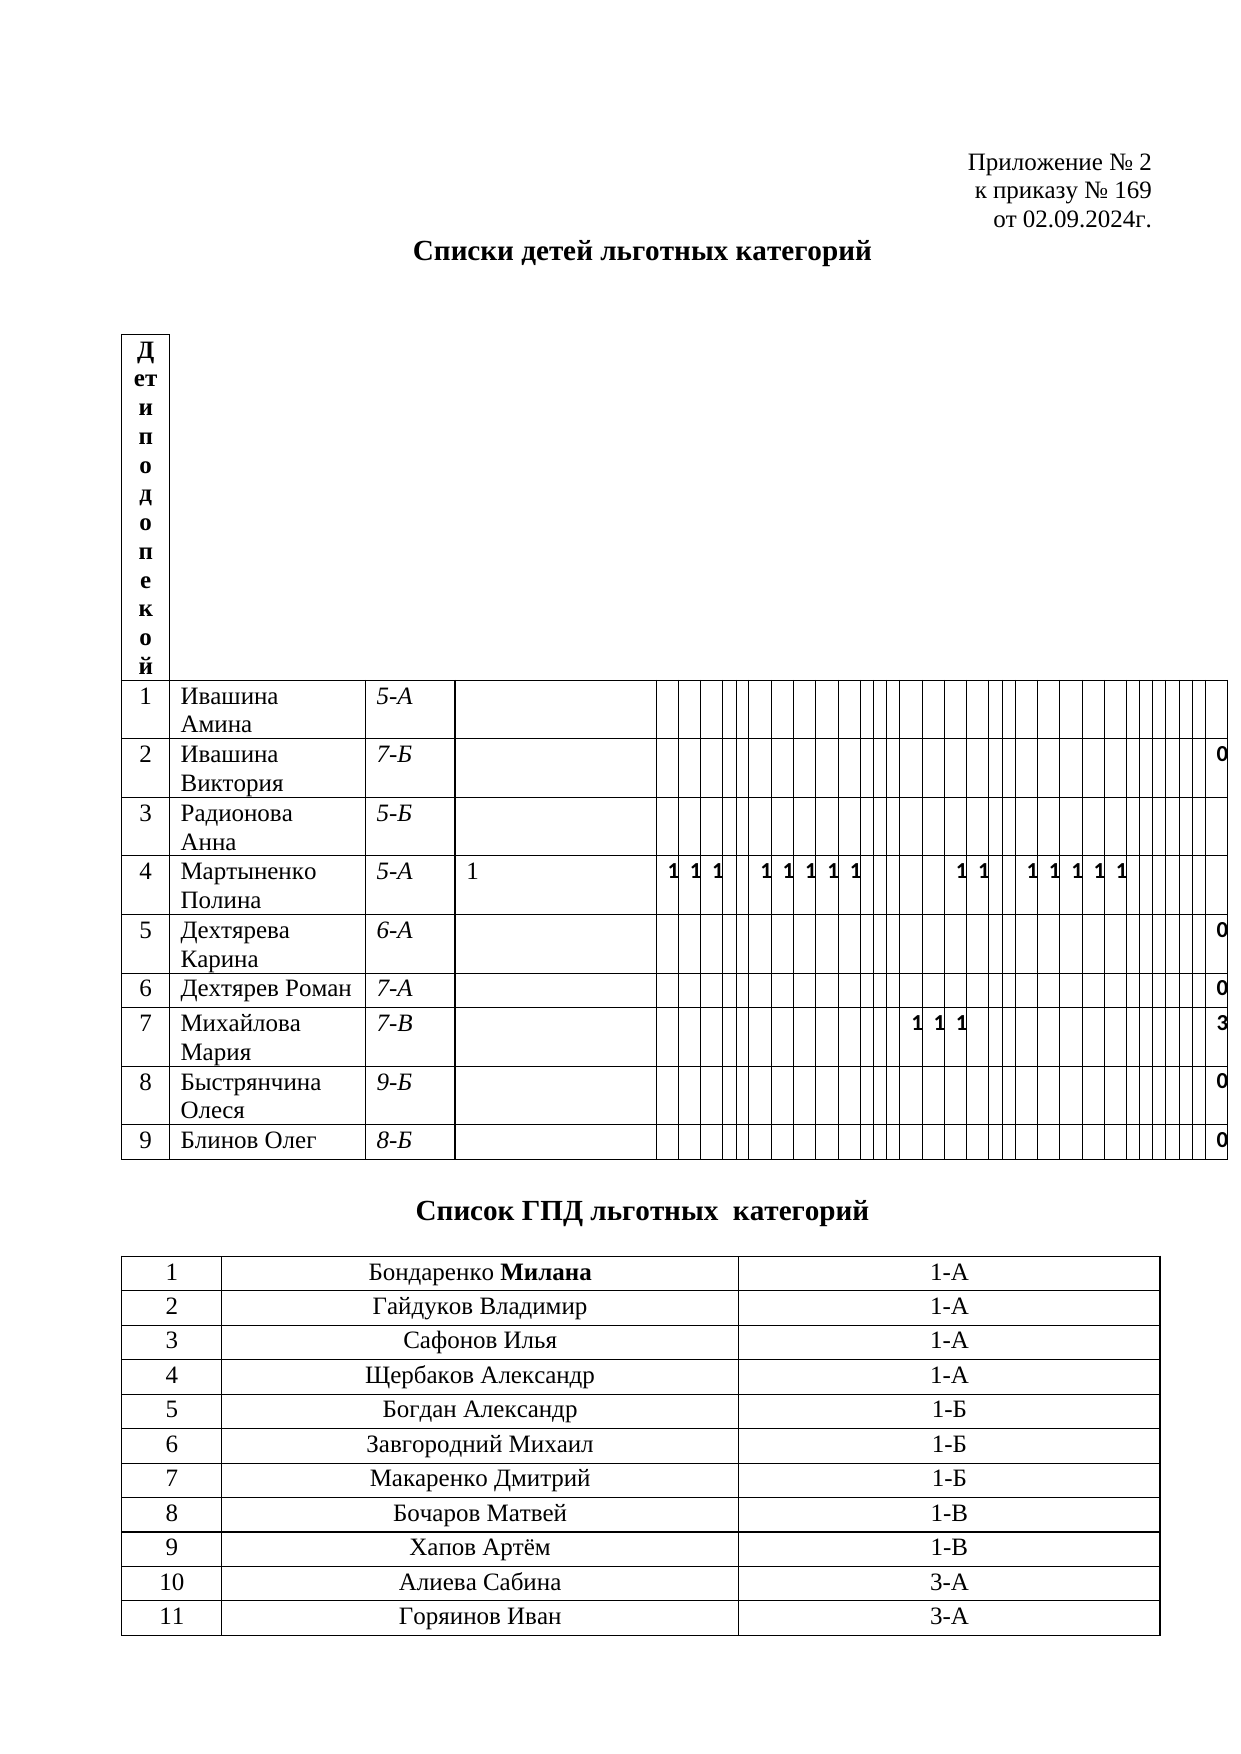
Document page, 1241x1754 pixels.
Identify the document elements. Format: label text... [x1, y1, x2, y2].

table_cell [1206, 798, 1227, 855]
table_cell 11 [122, 1601, 221, 1635]
table_cell 1-Б [739, 1464, 1159, 1497]
table_cell 1 [657, 856, 678, 914]
table_cell [1180, 1008, 1192, 1066]
table_cell [657, 1067, 678, 1124]
table_cell 0 [1206, 915, 1227, 972]
table_cell Макаренко Дмитрий [222, 1464, 738, 1497]
table_cell [989, 1067, 1002, 1124]
table_cell 3 [122, 1326, 221, 1359]
table_cell [1127, 1008, 1139, 1066]
table_cell [989, 1008, 1002, 1066]
table_cell 8 [122, 1498, 221, 1531]
table_cell [945, 798, 966, 855]
table_cell [887, 739, 899, 797]
table_cell [1060, 974, 1082, 1007]
table_cell 4 [122, 1360, 221, 1393]
table_cell 7 [122, 1008, 169, 1066]
table_cell [701, 1008, 722, 1066]
table_cell [1105, 739, 1126, 797]
table_cell [839, 974, 860, 1007]
table_cell [945, 739, 966, 797]
table_cell [874, 798, 886, 855]
table_cell 0 [1206, 974, 1227, 1007]
table_cell [861, 798, 873, 855]
table_cell 5-Б [366, 798, 454, 855]
table_header Дети под опекой [122, 335, 169, 680]
table_cell [887, 915, 899, 972]
table_cell Горяинов Иван [222, 1601, 738, 1635]
table_cell [1127, 974, 1139, 1007]
table_cell [1140, 915, 1152, 972]
table_cell 0 [1206, 1067, 1227, 1124]
table_cell [723, 856, 736, 914]
table_cell [923, 1067, 944, 1124]
table_cell [945, 1067, 966, 1124]
table_cell [1105, 1125, 1126, 1159]
table_cell 7-А [366, 974, 454, 1007]
table_cell [737, 856, 748, 914]
table_cell [723, 1008, 736, 1066]
table_cell [772, 798, 793, 855]
table_cell [772, 681, 793, 738]
table_cell [1153, 856, 1165, 914]
table_cell 1 [701, 856, 722, 914]
table_cell [1038, 739, 1059, 797]
table_cell [887, 1008, 899, 1066]
table_cell 1-А [739, 1291, 1159, 1324]
table_cell [1038, 798, 1059, 855]
table_cell [1003, 915, 1015, 972]
table_cell [723, 681, 736, 738]
table_cell 1 [945, 1008, 966, 1066]
table_cell [1166, 739, 1179, 797]
table_cell 1 [816, 856, 838, 914]
table_cell [861, 915, 873, 972]
table_cell [1140, 798, 1152, 855]
table_cell [772, 1008, 793, 1066]
table_cell [923, 974, 944, 1007]
table_cell [1193, 974, 1205, 1007]
table_cell [657, 1008, 678, 1066]
table_cell [1140, 681, 1152, 738]
table_cell [1083, 1008, 1104, 1066]
table_cell [1105, 681, 1126, 738]
table_cell [1060, 915, 1082, 972]
table_cell [1003, 739, 1015, 797]
table_cell [701, 739, 722, 797]
table_cell [861, 681, 873, 738]
table_cell [1127, 1067, 1139, 1124]
table_cell [1038, 681, 1059, 738]
table_cell 9-Б [366, 1067, 454, 1124]
table_cell [1166, 974, 1179, 1007]
table_cell [874, 739, 886, 797]
table_cell 1 [1016, 856, 1037, 914]
table_cell 5-А [366, 681, 454, 738]
table_cell [1003, 798, 1015, 855]
table_cell [1180, 1125, 1192, 1159]
table_cell [723, 1067, 736, 1124]
table_cell [1153, 1125, 1165, 1159]
table_cell 1 [967, 856, 988, 914]
table_cell [1038, 1008, 1059, 1066]
table_cell [816, 798, 838, 855]
text от 02.09.2024г. [133, 204, 1152, 233]
table_cell [679, 739, 700, 797]
table_cell Хапов Артём [222, 1533, 738, 1566]
table_cell 3 [1206, 1008, 1227, 1066]
table_header Бондаренко Милана [222, 1257, 738, 1290]
table_cell 6 [122, 1429, 221, 1462]
table_cell 9 [122, 1125, 169, 1159]
table_cell [737, 739, 748, 797]
table_cell [701, 798, 722, 855]
table_cell [900, 1125, 922, 1159]
table_cell [1166, 856, 1179, 914]
table_cell [1105, 974, 1126, 1007]
table_cell 1 [679, 856, 700, 914]
table_cell [816, 1008, 838, 1066]
table_cell [1105, 1067, 1126, 1124]
table_cell 1 [749, 856, 771, 914]
table_cell [1083, 798, 1104, 855]
table_cell [967, 1067, 988, 1124]
table_cell [839, 681, 860, 738]
table_cell [945, 915, 966, 972]
table_cell 3 [122, 798, 169, 855]
table_cell [861, 856, 873, 914]
table_cell [679, 798, 700, 855]
table_cell 1 [1060, 856, 1082, 914]
table_cell [737, 915, 748, 972]
table_cell 0 [1206, 739, 1227, 797]
table_cell 1 [456, 856, 656, 914]
table_cell [1016, 798, 1037, 855]
table_cell [657, 681, 678, 738]
table_cell [456, 798, 656, 855]
table_cell [945, 681, 966, 738]
table_cell 1 [1038, 856, 1059, 914]
table_cell [1153, 798, 1165, 855]
table_cell [1153, 1008, 1165, 1066]
table_cell [874, 974, 886, 1007]
table_cell [816, 681, 838, 738]
table_cell [923, 856, 944, 914]
table_cell [1016, 915, 1037, 972]
table_cell [657, 915, 678, 972]
table_cell [456, 1008, 656, 1066]
table_cell [794, 681, 815, 738]
table_cell [1083, 1125, 1104, 1159]
table_cell [967, 681, 988, 738]
table_cell 7-В [366, 1008, 454, 1066]
table_cell [1127, 856, 1139, 914]
table_cell [723, 974, 736, 1007]
table_cell 1-Б [739, 1429, 1159, 1462]
table_cell Ивашина Амина [170, 681, 365, 738]
table_cell [1153, 974, 1165, 1007]
table_cell [1193, 1125, 1205, 1159]
table_cell [1083, 1067, 1104, 1124]
table_cell [1180, 915, 1192, 972]
table_cell 1 [1105, 856, 1126, 914]
table_cell [900, 915, 922, 972]
table_cell [887, 798, 899, 855]
table_cell [989, 974, 1002, 1007]
table_cell [861, 974, 873, 1007]
table_cell [1180, 974, 1192, 1007]
table_cell 1 [1083, 856, 1104, 914]
table_cell [900, 1067, 922, 1124]
table_cell [772, 1125, 793, 1159]
table_cell [749, 915, 771, 972]
table_cell [657, 798, 678, 855]
table_cell [967, 1125, 988, 1159]
table_cell [861, 739, 873, 797]
table_cell [749, 1008, 771, 1066]
table_cell [816, 1067, 838, 1124]
table_cell [1060, 681, 1082, 738]
table_cell [816, 915, 838, 972]
table_cell [1180, 798, 1192, 855]
table_cell [749, 798, 771, 855]
table_cell [1193, 798, 1205, 855]
table_cell [679, 1008, 700, 1066]
table_cell Быстрянчина Олеся [170, 1067, 365, 1124]
table_cell [794, 1067, 815, 1124]
table_cell [923, 798, 944, 855]
table_cell 1-В [739, 1498, 1159, 1531]
table_cell 1 [772, 856, 793, 914]
table_cell [816, 974, 838, 1007]
table_cell [887, 681, 899, 738]
table_cell 9 [122, 1533, 221, 1566]
table_cell [874, 1125, 886, 1159]
table_cell [1166, 1067, 1179, 1124]
table_cell [1180, 856, 1192, 914]
table_cell [1060, 1008, 1082, 1066]
table_cell [1153, 681, 1165, 738]
table_cell [701, 681, 722, 738]
table_cell [456, 1067, 656, 1124]
table_cell [967, 915, 988, 972]
table_cell Бочаров Матвей [222, 1498, 738, 1531]
table_cell 8-Б [366, 1125, 454, 1159]
table_cell [900, 739, 922, 797]
table_cell [749, 739, 771, 797]
table_cell [794, 1125, 815, 1159]
table_cell [679, 1067, 700, 1124]
table_cell [1180, 1067, 1192, 1124]
table_cell [1193, 856, 1205, 914]
table_cell [794, 915, 815, 972]
table_cell Богдан Александр [222, 1395, 738, 1428]
table_cell 5-А [366, 856, 454, 914]
table_cell [1140, 856, 1152, 914]
table_cell Михайлова Мария [170, 1008, 365, 1066]
table_cell [1193, 1008, 1205, 1066]
table_cell [1193, 681, 1205, 738]
table_cell [1016, 739, 1037, 797]
table_cell [887, 1067, 899, 1124]
table_cell [1003, 974, 1015, 1007]
table_cell [945, 974, 966, 1007]
table_cell [1127, 798, 1139, 855]
table_cell [839, 739, 860, 797]
table_cell [456, 1125, 656, 1159]
table_cell [737, 681, 748, 738]
table_cell [794, 974, 815, 1007]
table_cell 1-А [739, 1360, 1159, 1393]
text Список ГПД льготных категорий [133, 1193, 1152, 1227]
text Списки детей льготных категорий [133, 233, 1152, 267]
table_cell [1127, 915, 1139, 972]
table_cell [723, 1125, 736, 1159]
table_cell [749, 1125, 771, 1159]
table_cell [1016, 974, 1037, 1007]
table_cell [794, 739, 815, 797]
table_cell [1166, 915, 1179, 972]
table_cell [900, 798, 922, 855]
table_cell [861, 1125, 873, 1159]
table_cell [1153, 1067, 1165, 1124]
table_cell [1016, 1008, 1037, 1066]
table_cell [772, 915, 793, 972]
table_cell [839, 915, 860, 972]
table_cell 1 [923, 1008, 944, 1066]
table_cell [1193, 1067, 1205, 1124]
table_cell [1060, 739, 1082, 797]
table_cell [1105, 915, 1126, 972]
table_cell [1193, 915, 1205, 972]
table_cell [749, 681, 771, 738]
table_cell [839, 1008, 860, 1066]
table_cell [1140, 739, 1152, 797]
table_cell [701, 915, 722, 972]
table_cell [456, 681, 656, 738]
table_cell [1060, 798, 1082, 855]
table_cell 6-А [366, 915, 454, 972]
table_cell 4 [122, 856, 169, 914]
table_cell [1060, 1067, 1082, 1124]
table_cell [1083, 974, 1104, 1007]
text Приложение № 2 [133, 147, 1152, 176]
table_cell [679, 1125, 700, 1159]
table_cell [749, 1067, 771, 1124]
table_cell [1180, 681, 1192, 738]
table_cell [967, 739, 988, 797]
table_cell [701, 1125, 722, 1159]
table_cell [861, 1008, 873, 1066]
table_cell [1038, 1125, 1059, 1159]
table_cell [737, 798, 748, 855]
table_cell 1-В [739, 1533, 1159, 1566]
table_cell 1-Б [739, 1395, 1159, 1428]
table_cell [1127, 739, 1139, 797]
table_cell [989, 681, 1002, 738]
table_cell [989, 739, 1002, 797]
table_cell [657, 1125, 678, 1159]
table_cell [1016, 681, 1037, 738]
table_cell [657, 739, 678, 797]
table_cell 2 [122, 1291, 221, 1324]
table_cell [1166, 1008, 1179, 1066]
table_cell 5 [122, 1395, 221, 1428]
table_cell [679, 974, 700, 1007]
table_cell [816, 739, 838, 797]
table_cell [1140, 974, 1152, 1007]
table_cell Гайдуков Владимир [222, 1291, 738, 1324]
table_cell [989, 798, 1002, 855]
table_cell Мартыненко Полина [170, 856, 365, 914]
table_cell [900, 974, 922, 1007]
table_cell [923, 739, 944, 797]
table_cell [839, 798, 860, 855]
table_cell [839, 1067, 860, 1124]
table_cell [1105, 1008, 1126, 1066]
table_cell [679, 915, 700, 972]
table_cell [1060, 1125, 1082, 1159]
table_cell [701, 1067, 722, 1124]
table_cell Алиева Сабина [222, 1567, 738, 1600]
table_cell [723, 739, 736, 797]
table_cell [794, 1008, 815, 1066]
text к приказу № 169 [133, 176, 1152, 204]
table_cell 1 [839, 856, 860, 914]
table_cell Радионова Анна [170, 798, 365, 855]
table_cell [1016, 1067, 1037, 1124]
table_cell [874, 1067, 886, 1124]
table_cell [923, 915, 944, 972]
table_cell [772, 974, 793, 1007]
table_cell [723, 798, 736, 855]
table_cell [861, 1067, 873, 1124]
table_cell 1 [900, 1008, 922, 1066]
table_cell [1038, 915, 1059, 972]
table_cell [1127, 1125, 1139, 1159]
table_cell [1166, 1125, 1179, 1159]
table_cell [794, 798, 815, 855]
table_cell [1166, 681, 1179, 738]
table_cell 10 [122, 1567, 221, 1600]
table_cell 7 [122, 1464, 221, 1497]
table_cell [1193, 739, 1205, 797]
table_cell [874, 1008, 886, 1066]
table_cell Ивашина Виктория [170, 739, 365, 797]
table_cell [839, 1125, 860, 1159]
table_cell [1206, 856, 1227, 914]
table_cell [1140, 1125, 1152, 1159]
table_cell [887, 856, 899, 914]
table_cell [1140, 1008, 1152, 1066]
table_cell [900, 681, 922, 738]
table_cell [701, 974, 722, 1007]
table_cell [737, 974, 748, 1007]
table_cell [1127, 681, 1139, 738]
table_cell [989, 915, 1002, 972]
table_cell Завгородний Михаил [222, 1429, 738, 1462]
table_cell [945, 1125, 966, 1159]
table_cell 6 [122, 974, 169, 1007]
table_cell [1003, 1125, 1015, 1159]
table_cell [1003, 681, 1015, 738]
table_cell [1003, 1008, 1015, 1066]
table_cell [1166, 798, 1179, 855]
table_cell [737, 1008, 748, 1066]
table_cell [1038, 1067, 1059, 1124]
table_cell [887, 974, 899, 1007]
table_cell [772, 739, 793, 797]
table_cell 7-Б [366, 739, 454, 797]
table_cell [967, 974, 988, 1007]
table_cell [967, 1008, 988, 1066]
table_cell 0 [1206, 1125, 1227, 1159]
table_cell [967, 798, 988, 855]
table_cell [887, 1125, 899, 1159]
table_cell Сафонов Илья [222, 1326, 738, 1359]
table_cell 1 [794, 856, 815, 914]
table_cell [1016, 1125, 1037, 1159]
table_header 1-А [739, 1257, 1159, 1290]
table_cell [816, 1125, 838, 1159]
table_cell [874, 915, 886, 972]
table_cell [1083, 915, 1104, 972]
table_cell [456, 739, 656, 797]
table_cell [749, 974, 771, 1007]
table_cell [1083, 739, 1104, 797]
table_cell [989, 1125, 1002, 1159]
table_cell [657, 974, 678, 1007]
table_cell [456, 915, 656, 972]
table_cell [1180, 739, 1192, 797]
table_cell [737, 1067, 748, 1124]
table_cell 1-А [739, 1326, 1159, 1359]
table_cell 3-А [739, 1601, 1159, 1635]
table_cell Дехтярева Карина [170, 915, 365, 972]
table_cell Блинов Олег [170, 1125, 365, 1159]
table_cell [679, 681, 700, 738]
table_cell [874, 856, 886, 914]
table_cell 1 [122, 681, 169, 738]
table_cell [1003, 1067, 1015, 1124]
table_cell [900, 856, 922, 914]
table_cell [874, 681, 886, 738]
table_cell [1153, 915, 1165, 972]
table_cell [772, 1067, 793, 1124]
table_cell [923, 1125, 944, 1159]
table_cell Щербаков Александр [222, 1360, 738, 1393]
table_cell [1206, 681, 1227, 738]
table_cell 2 [122, 739, 169, 797]
table_cell [1140, 1067, 1152, 1124]
table_cell [723, 915, 736, 972]
table_cell 3-А [739, 1567, 1159, 1600]
table_cell 8 [122, 1067, 169, 1124]
table_cell [923, 681, 944, 738]
table_cell [737, 1125, 748, 1159]
table_cell 5 [122, 915, 169, 972]
table_cell [1105, 798, 1126, 855]
table_cell [989, 856, 1002, 914]
table_cell [1083, 681, 1104, 738]
table_cell 1 [945, 856, 966, 914]
table_cell [1003, 856, 1015, 914]
table_cell Дехтярев Роман [170, 974, 365, 1007]
table_cell [1153, 739, 1165, 797]
table_cell [1038, 974, 1059, 1007]
table_cell [456, 974, 656, 1007]
table_header 1 [122, 1257, 221, 1290]
